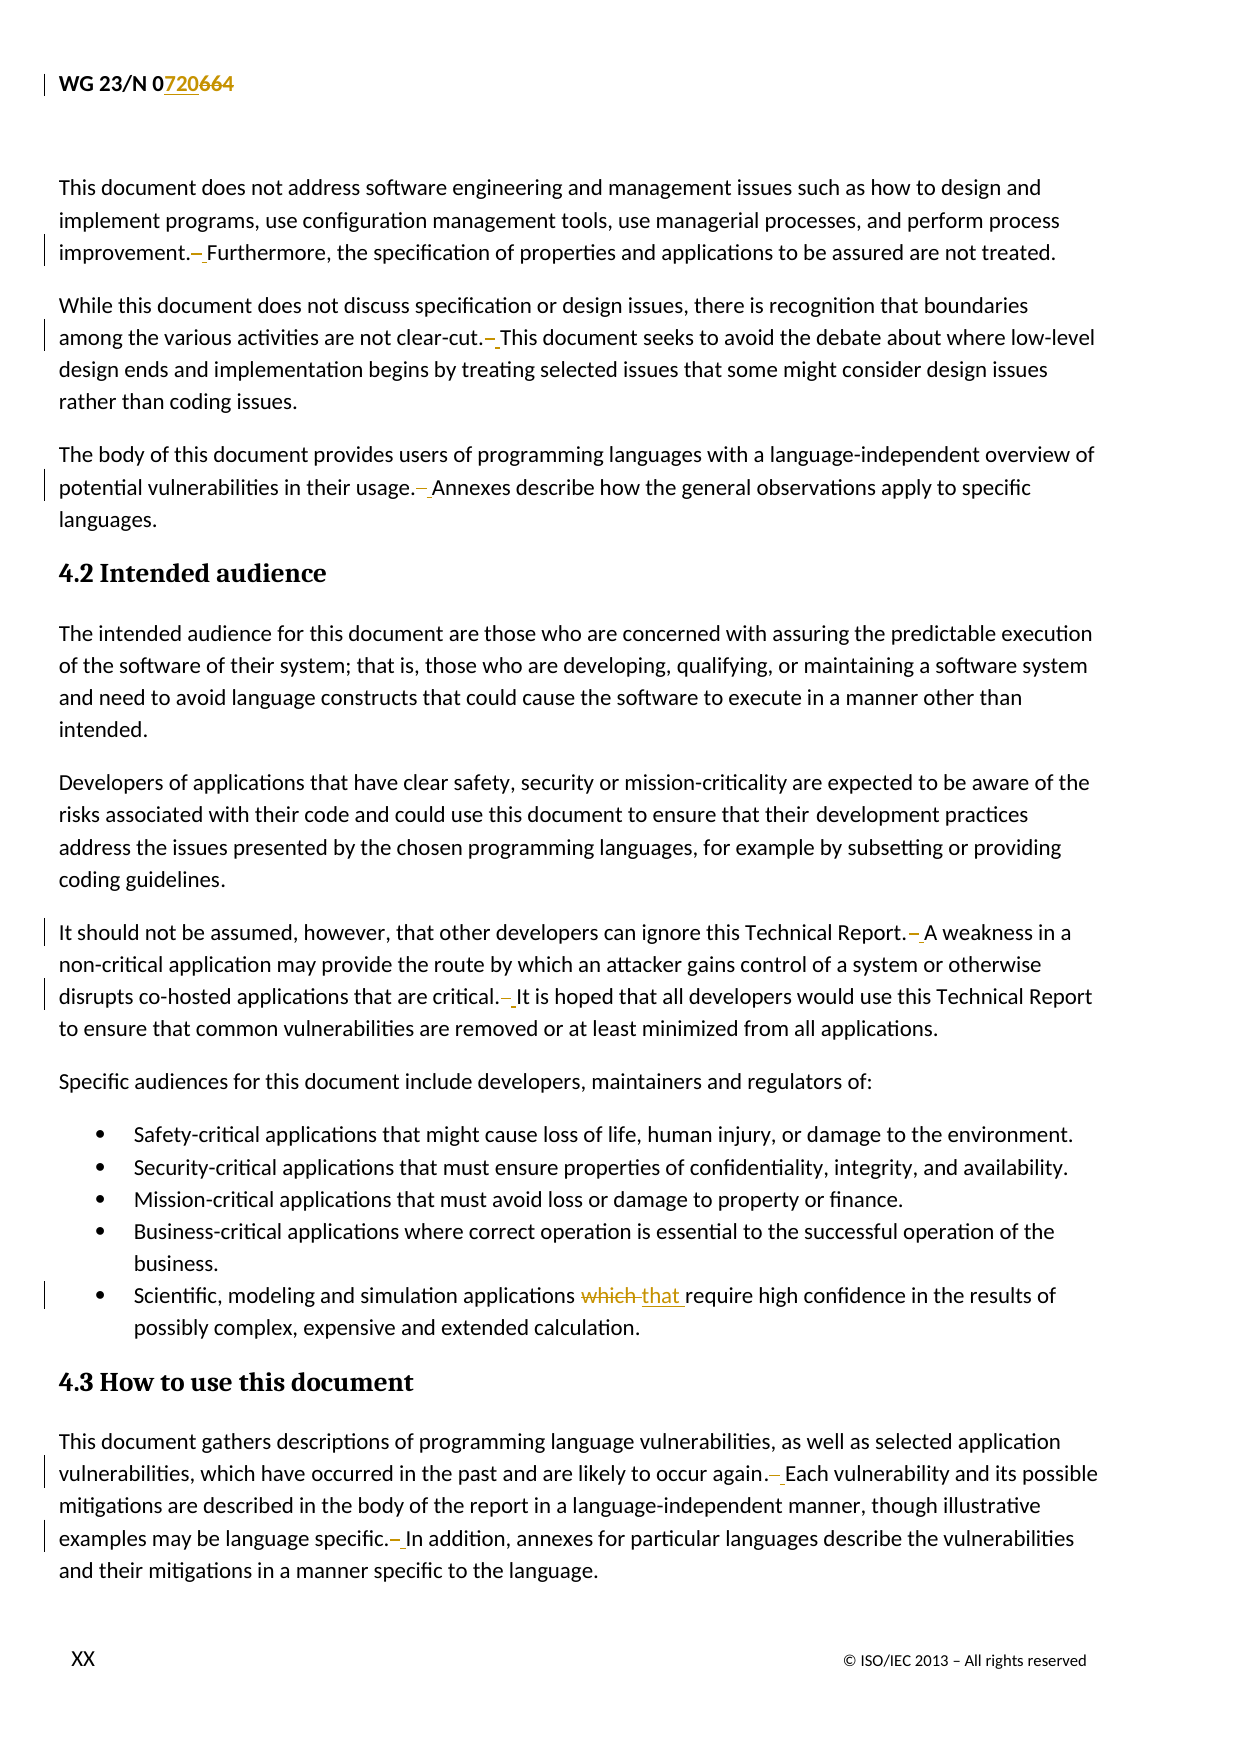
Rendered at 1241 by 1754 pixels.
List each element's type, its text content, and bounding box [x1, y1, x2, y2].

text This document gathers descriptions of programming language vulnerabilities, as well as selected application vulnerabilities, which have occurred in the past and are likely to occur again.Each vulnerability and its possible mitigations are described in the body of the report in a language-independent manner, though illustrative examples may be language specific.In addition, annexes for particular languages describe the vulnerabilities and their mitigations in a manner specific to the language. [58, 1427, 1099, 1584]
text This document does not address software engineering and management issues such as how to design and implement programs, use configuration management tools, use managerial processes, and perform process improvement.Furthermore, the specification of properties and applications to be assured are not treated. [58, 173, 1099, 266]
text It should not be assumed, however, that other developers can ignore this Technical Report.A weakness in a non-critical application may provide the route by which an attacker gains control of a system or otherwise disrupts co-hosted applications that are critical.It is hoped that all developers would use this Technical Report to ensure that common vulnerabilities are removed or at least minimized from all applications. [58, 918, 1099, 1042]
subtitle 4.3 How to use this document [58, 1367, 1099, 1398]
list Safety-critical applications that might cause loss of life, human injury, or damage to the environment. [96, 1120, 1099, 1148]
text Specific audiences for this document include developers, maintainers and regulators of: [58, 1067, 1099, 1095]
list Business-critical applications where correct operation is essential to the successful operation of the business. [96, 1217, 1099, 1277]
text The intended audience for this document are those who are concerned with assuring the predictable execution of the software of their system; that is, those who are developing, qualifying, or maintaining a software system and need to avoid language constructs that could cause the software to execute in a manner other than intended. [58, 619, 1099, 743]
text The body of this document provides users of programming languages with a language-independent overview of potential vulnerabilities in their usage.Annexes describe how the general observations apply to specific languages. [58, 441, 1099, 533]
text While this document does not discuss specification or design issues, there is recognition that boundaries among the various activities are not clear-cut.This document seeks to avoid the debate about where low-level design ends and implementation begins by treating selected issues that some might consider design issues rather than coding issues. [58, 291, 1099, 416]
list Scientific, modeling and simulation applications require high confidence in the results of possibly complex, expensive and extended calculation. [96, 1281, 1099, 1342]
list Security-critical applications that must ensure properties of confidentiality, integrity, and availability. [96, 1153, 1099, 1181]
subtitle 4.2 Intended audience [58, 558, 1099, 589]
list Mission-critical applications that must avoid loss or damage to property or finance. [96, 1185, 1099, 1213]
text Developers of applications that have clear safety, security or mission-criticality are expected to be aware of the risks associated with their code and could use this document to ensure that their development practices address the issues presented by the chosen programming languages, for example by subsetting or providing coding guidelines. [58, 768, 1099, 893]
